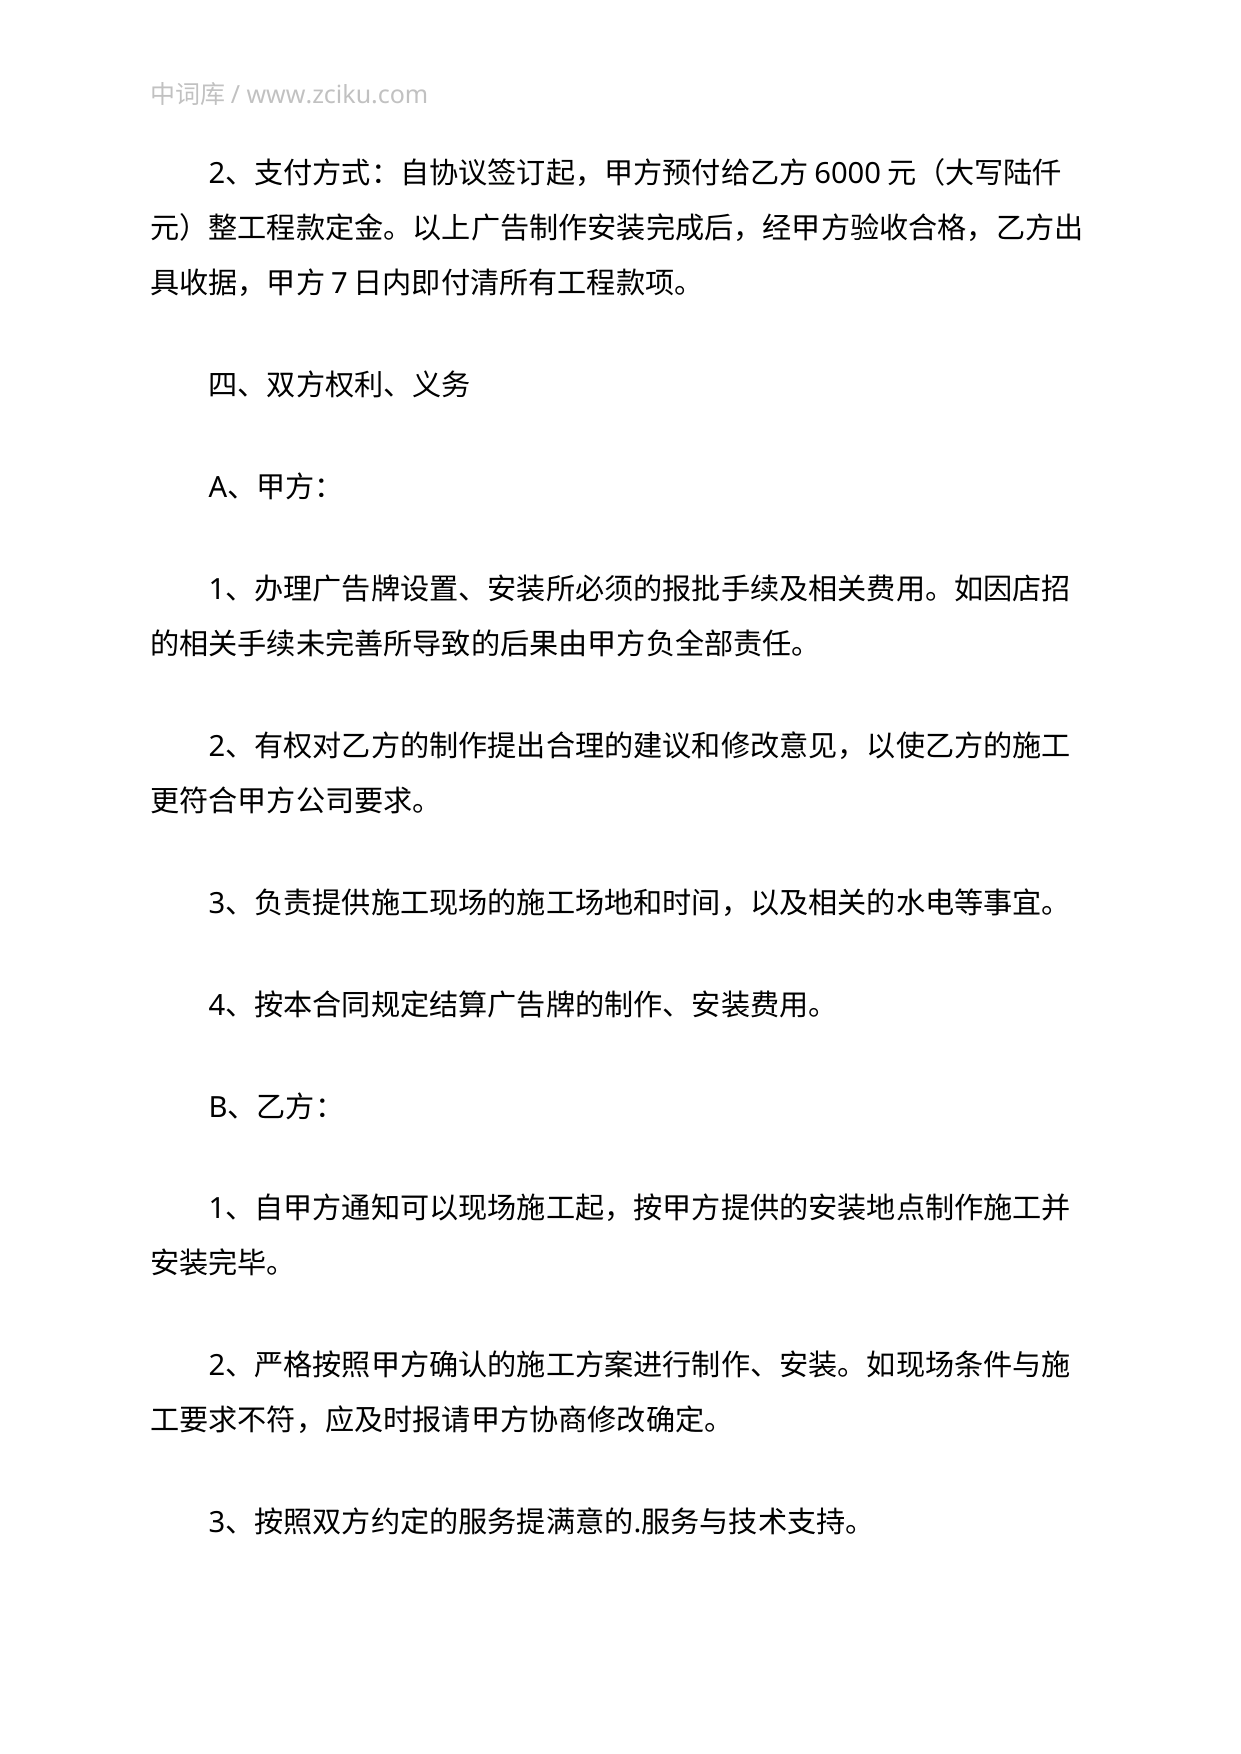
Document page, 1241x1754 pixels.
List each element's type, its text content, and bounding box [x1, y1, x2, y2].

text 3、负责提供施工现场的施工场地和时间，以及相关的水电等事宜。 [150, 879, 1090, 922]
text 2、严格按照甲方确认的施工方案进行制作、安装。如现场条件与施工要求不符，应及时报请甲方协商修改确定。 [150, 1342, 1090, 1439]
text 1、办理广告牌设置、安装所必须的报批手续及相关费用。如因店招的相关手续未完善所导致的后果由甲方负全部责任。 [150, 566, 1090, 663]
text 2、支付方式：自协议签订起，甲方预付给乙方6000元（大写陆仟元）整工程款定金。以上广告制作安装完成后，经甲方验收合格，乙方出具收据，甲方7日内即付清所有工程款项。 [150, 150, 1090, 302]
text 四、双方权利、义务 [150, 362, 1090, 404]
text 3、按照双方约定的服务提满意的.服务与技术支持。 [150, 1499, 1090, 1541]
text 1、自甲方通知可以现场施工起，按甲方提供的安装地点制作施工并安装完毕。 [150, 1185, 1090, 1282]
text A、甲方： [150, 464, 1090, 506]
text B、乙方： [150, 1083, 1090, 1126]
text 4、按本合同规定结算广告牌的制作、安装费用。 [150, 981, 1090, 1023]
text 2、有权对乙方的制作提出合理的建议和修改意见，以使乙方的施工更符合甲方公司要求。 [150, 722, 1090, 820]
